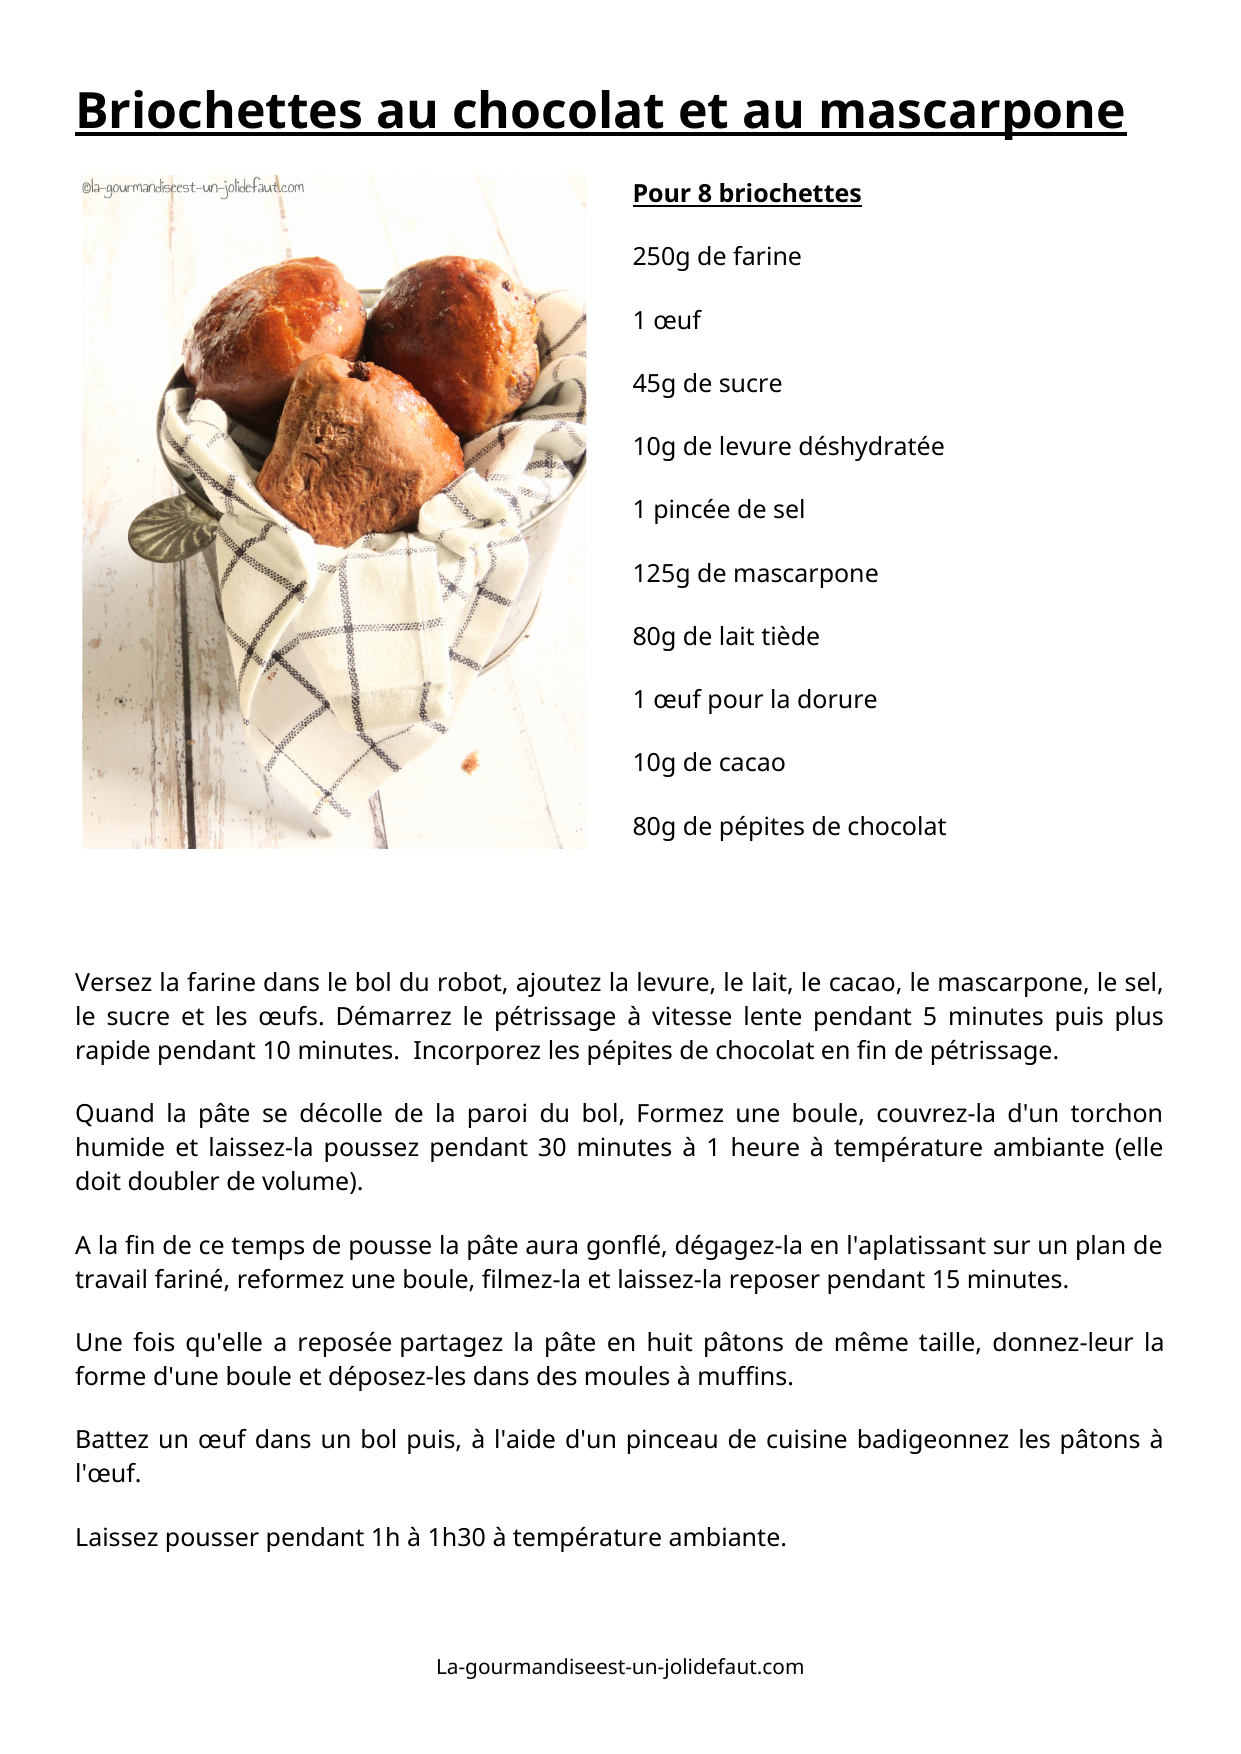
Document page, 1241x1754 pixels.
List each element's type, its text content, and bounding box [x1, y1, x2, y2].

text Versez la farine dans le bol du robot, ajoutez la levure, le lait, le cacao, le mascarpone, le sel, le sucre et les œufs. Démarrez le pétrissage à vitesse lente pendant 5 minutes puis plus rapide pendant 10 minutes. Incorporez les pépites de chocolat en fin de pétrissage. [75, 964, 1165, 1067]
text Battez un œuf dans un bol puis, à l'aide d'un pinceau de cuisine badigeonnez les pâtons à l'œuf. [75, 1422, 1165, 1490]
text Quand la pâte se décolle de la paroi du bol, Formez une boule, couvrez-la d'un torchon humide et laissez-la poussez pendant 30 minutes à 1 heure à température ambiante (elle doit doubler de volume). [75, 1096, 1165, 1198]
text Laissez pousser pendant 1h à 1h30 à température ambiante. [75, 1519, 1165, 1553]
text Une fois qu'elle a reposée partagez la pâte en huit pâtons de même taille, donnez-leur la forme d'une boule et déposez-les dans des moules à muffins. [75, 1324, 1165, 1393]
text A la fin de ce temps de pousse la pâte aura gonflé, dégagez-la en l'aplatissant sur un plan de travail fariné, reformez une boule, filmez-la et laissez-la reposer pendant 15 minutes. [75, 1227, 1165, 1295]
text Briochettes au chocolat et au mascarpone [75, 75, 1165, 143]
picture [82, 175, 587, 849]
